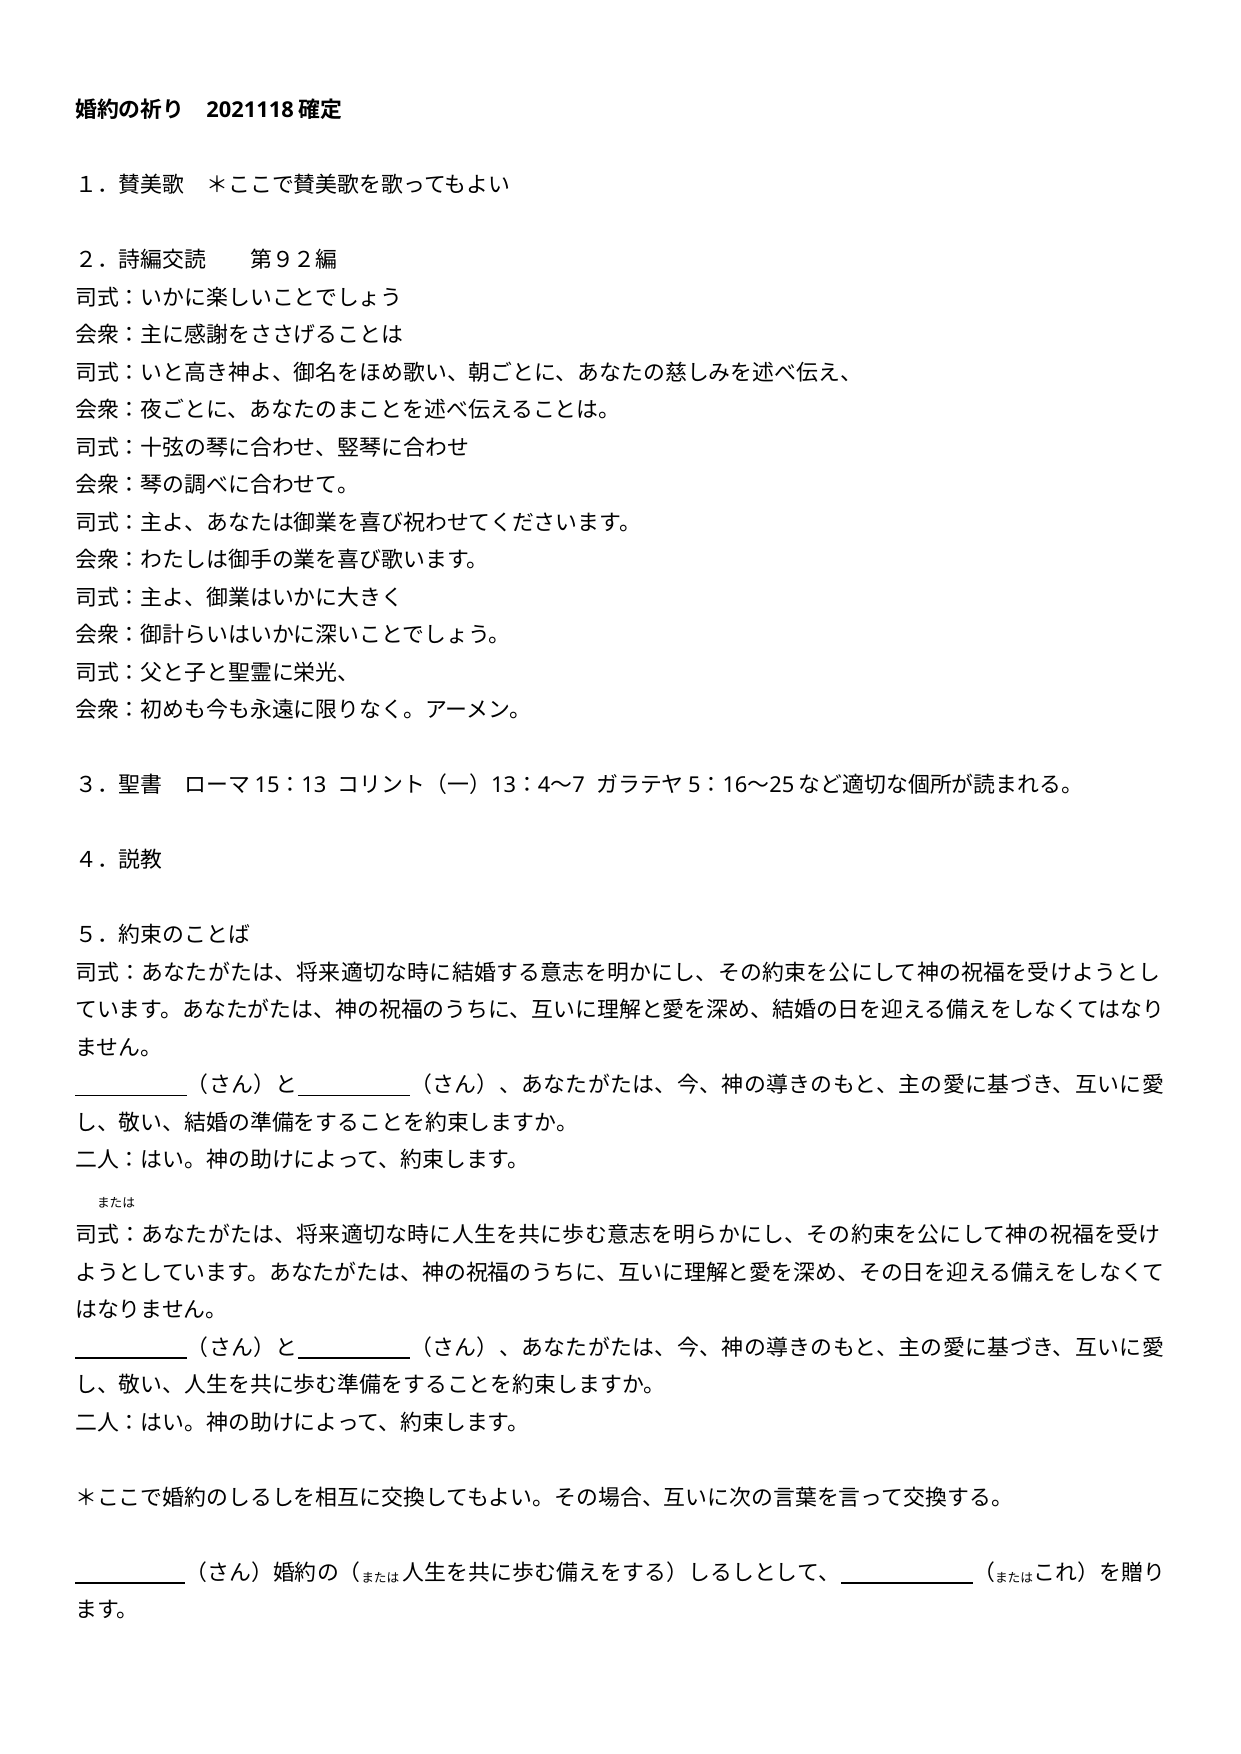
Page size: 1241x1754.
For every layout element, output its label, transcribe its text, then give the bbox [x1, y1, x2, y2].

text ３．聖書 ローマ15：13 コリント（一）13：4〜7 ガラテヤ5：16〜25など適切な個所が読まれる。 [75, 764, 1165, 802]
text ＊ここで婚約のしるしを相互に交換してもよい。その場合、互いに次の言葉を言って交換する。 [75, 1477, 1165, 1514]
text （さん）と （さん）、あなたがたは、今、神の導きのもと、主の愛に基づき、互いに愛し、敬い、結婚の準備をすることを約束しますか。 [75, 1064, 1165, 1139]
text 会衆：夜ごとに、あなたのまことを述べ伝えることは。 [75, 389, 1165, 427]
text 司式：いと高き神よ、御名をほめ歌い、朝ごとに、あなたの慈しみを述べ伝え、 [75, 352, 1165, 389]
text （さん）婚約の（または 人生を共に歩む備えをする）しるしとして、 （またはこれ）を贈ります。 [75, 1552, 1165, 1627]
text 司式：あなたがたは、将来適切な時に人生を共に歩む意志を明らかにし、その約束を公にして神の祝福を受けようとしています。あなたがたは、神の祝福のうちに、互いに理解と愛を深め、その日を迎える備えをしなくてはなりません。 [75, 1214, 1165, 1327]
text または [75, 1177, 1165, 1214]
text ４．説教 [75, 839, 1165, 877]
text 二人：はい。神の助けによって、約束します。 [75, 1139, 1165, 1177]
text （さん）と （さん）、あなたがたは、今、神の導きのもと、主の愛に基づき、互いに愛し、敬い、人生を共に歩む準備をすることを約束しますか。 [75, 1327, 1165, 1402]
text 司式：主よ、御業はいかに大きく [75, 577, 1165, 614]
text 司式：いかに楽しいことでしょう [75, 277, 1165, 314]
text 司式：主よ、あなたは御業を喜び祝わせてくださいます。 [75, 502, 1165, 539]
text 司式：父と子と聖霊に栄光、 [75, 652, 1165, 689]
text 会衆：わたしは御手の業を喜び歌います。 [75, 539, 1165, 577]
text 会衆：主に感謝をささげることは [75, 314, 1165, 352]
text 司式：十弦の琴に合わせ、竪琴に合わせ [75, 427, 1165, 464]
text ５．約束のことば [75, 914, 1165, 952]
text 会衆：御計らいはいかに深いことでしょう。 [75, 614, 1165, 652]
text 会衆：初めも今も永遠に限りなく。アーメン。 [75, 689, 1165, 727]
text 会衆：琴の調べに合わせて。 [75, 464, 1165, 502]
text 二人：はい。神の助けによって、約束します。 [75, 1402, 1165, 1439]
text 司式：あなたがたは、将来適切な時に結婚する意志を明かにし、その約束を公にして神の祝福を受けようとしています。あなたがたは、神の祝福のうちに、互いに理解と愛を深め、結婚の日を迎える備えをしなくてはなりません。 [75, 952, 1165, 1064]
text ２．詩編交読 第９２編 [75, 239, 1165, 277]
text 婚約の祈り 2021118確定 [75, 89, 1165, 127]
text １．賛美歌 ＊ここで賛美歌を歌ってもよい [75, 164, 1165, 202]
